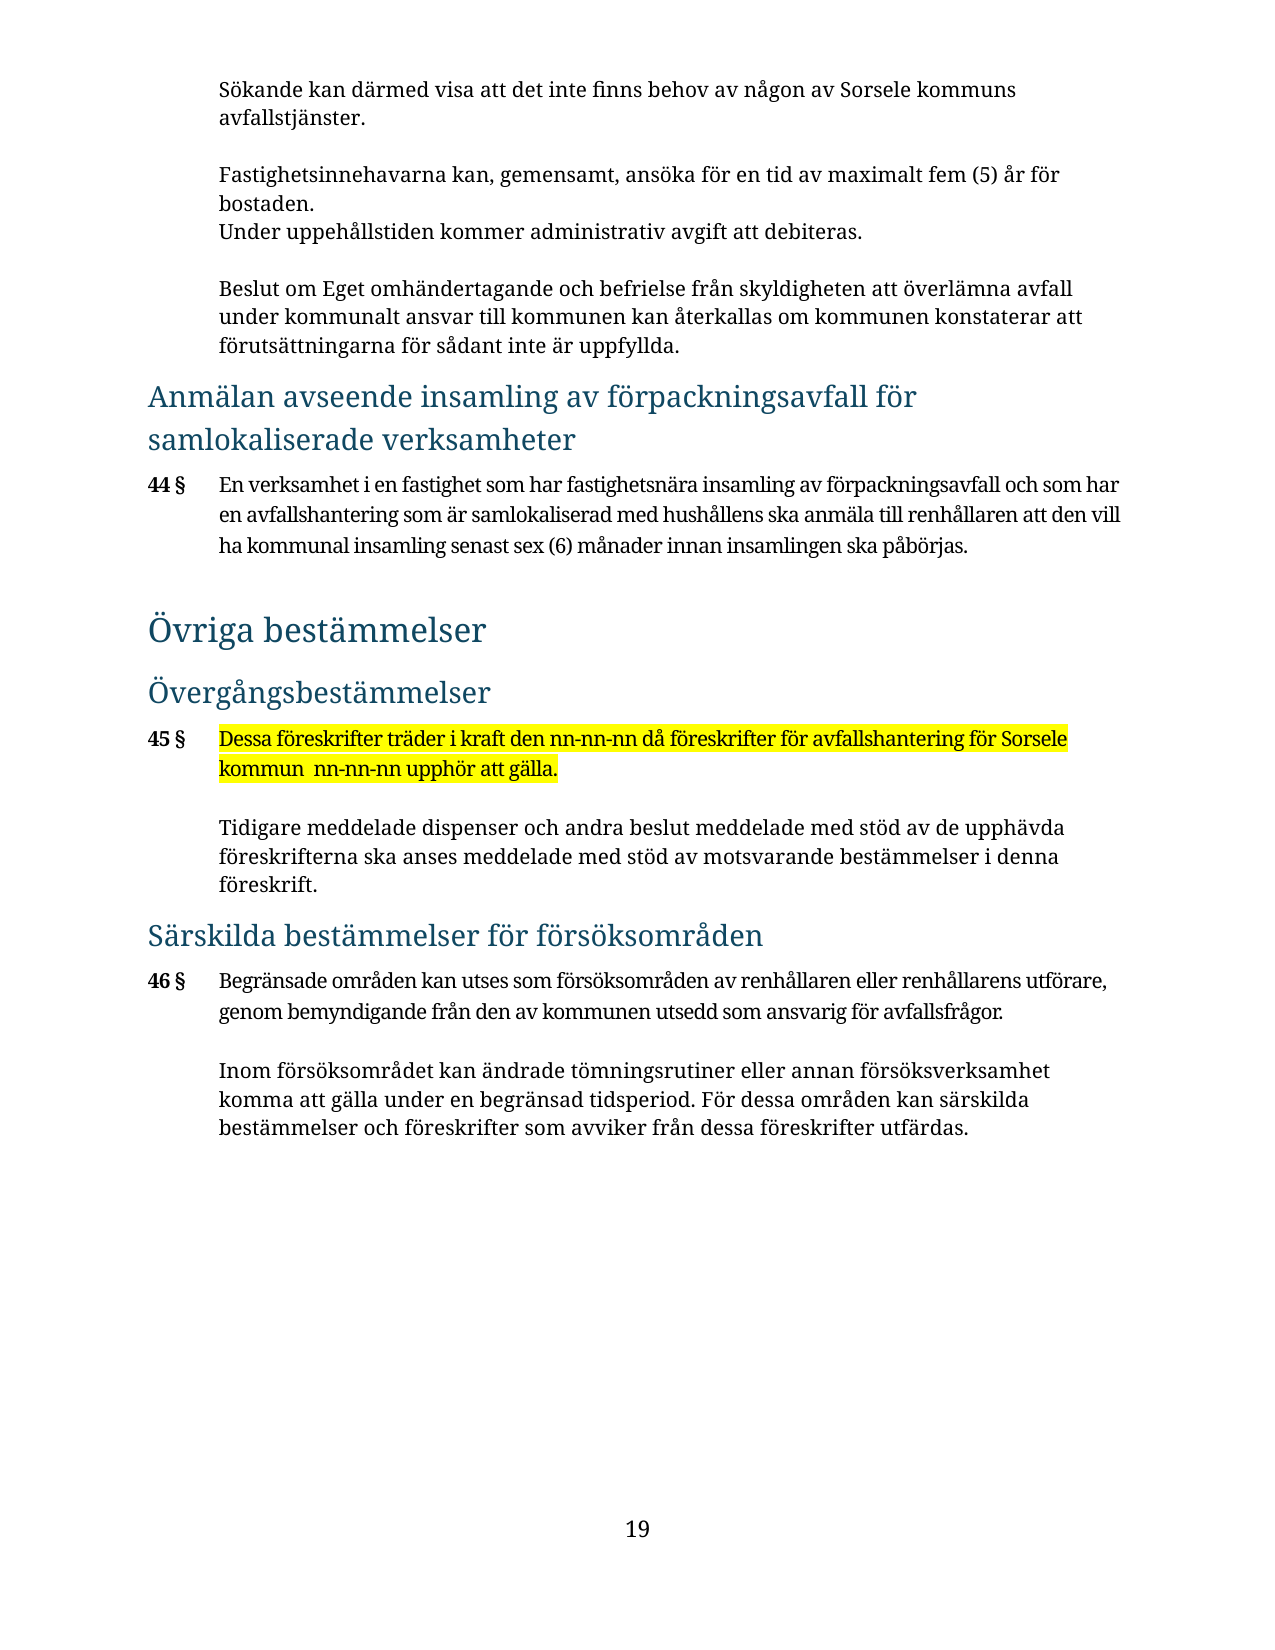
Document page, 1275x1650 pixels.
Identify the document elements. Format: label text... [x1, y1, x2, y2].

list Beslut om Eget omhändertagande och befrielse från skyldigheten att överlämna avfall under kommunalt ansvar till kommunen kan återkallas om kommunen konstaterar att förutsättningarna för sådant inte är uppfyllda. [218, 274, 1127, 359]
list Under uppehållstiden kommer administrativ avgift att debiteras. [218, 217, 1127, 246]
subtitle Anmälan avseende insamling av förpackningsavfall för samlokaliserade verksamheter [148, 376, 1127, 458]
subtitle Övergångsbestämmelser [148, 673, 1127, 712]
subtitle Särskilda bestämmelser för försöksområden [148, 915, 1127, 955]
text En verksamhet i en fastighet som har fastighetsnära insamling av förpackningsavfall och som har en avfallshantering som är samlokaliserad med hushållens ska anmäla till renhållaren att den vill ha kommunal insamling senast sex (6) månader innan insamlingen ska påbörjas. [148, 470, 1127, 560]
list Fastighetsinnehavarna kan, gemensamt, ansöka för en tid av maximalt fem (5) år för bostaden. [218, 160, 1127, 217]
list Inom försöksområdet kan ändrade tömningsrutiner eller annan försöksverksamhet komma att gälla under en begränsad tidsperiod. För dessa områden kan särskilda bestämmelser och föreskrifter som avviker från dessa föreskrifter utfärdas. [218, 1056, 1127, 1142]
subtitle Övriga bestämmelser [148, 607, 1127, 652]
list Tidigare meddelade dispenser och andra beslut meddelade med stöd av de upphävda föreskrifterna ska anses meddelade med stöd av motsvarande bestämmelser i denna föreskrift. [218, 813, 1127, 899]
text Dessa föreskrifter träder i kraft den nn-nn-nn då föreskrifter för avfallshantering för Sorsele kommun nn-nn-nn upphör att gälla. [148, 724, 1127, 783]
text Begränsade områden kan utses som försöksområden av renhållaren eller renhållarens utförare, genom bemyndigande från den av kommunen utsedd som ansvarig för avfallsfrågor. [148, 967, 1127, 1026]
list Sökande kan därmed visa att det inte finns behov av någon av Sorsele kommuns avfallstjänster. [218, 75, 1127, 132]
